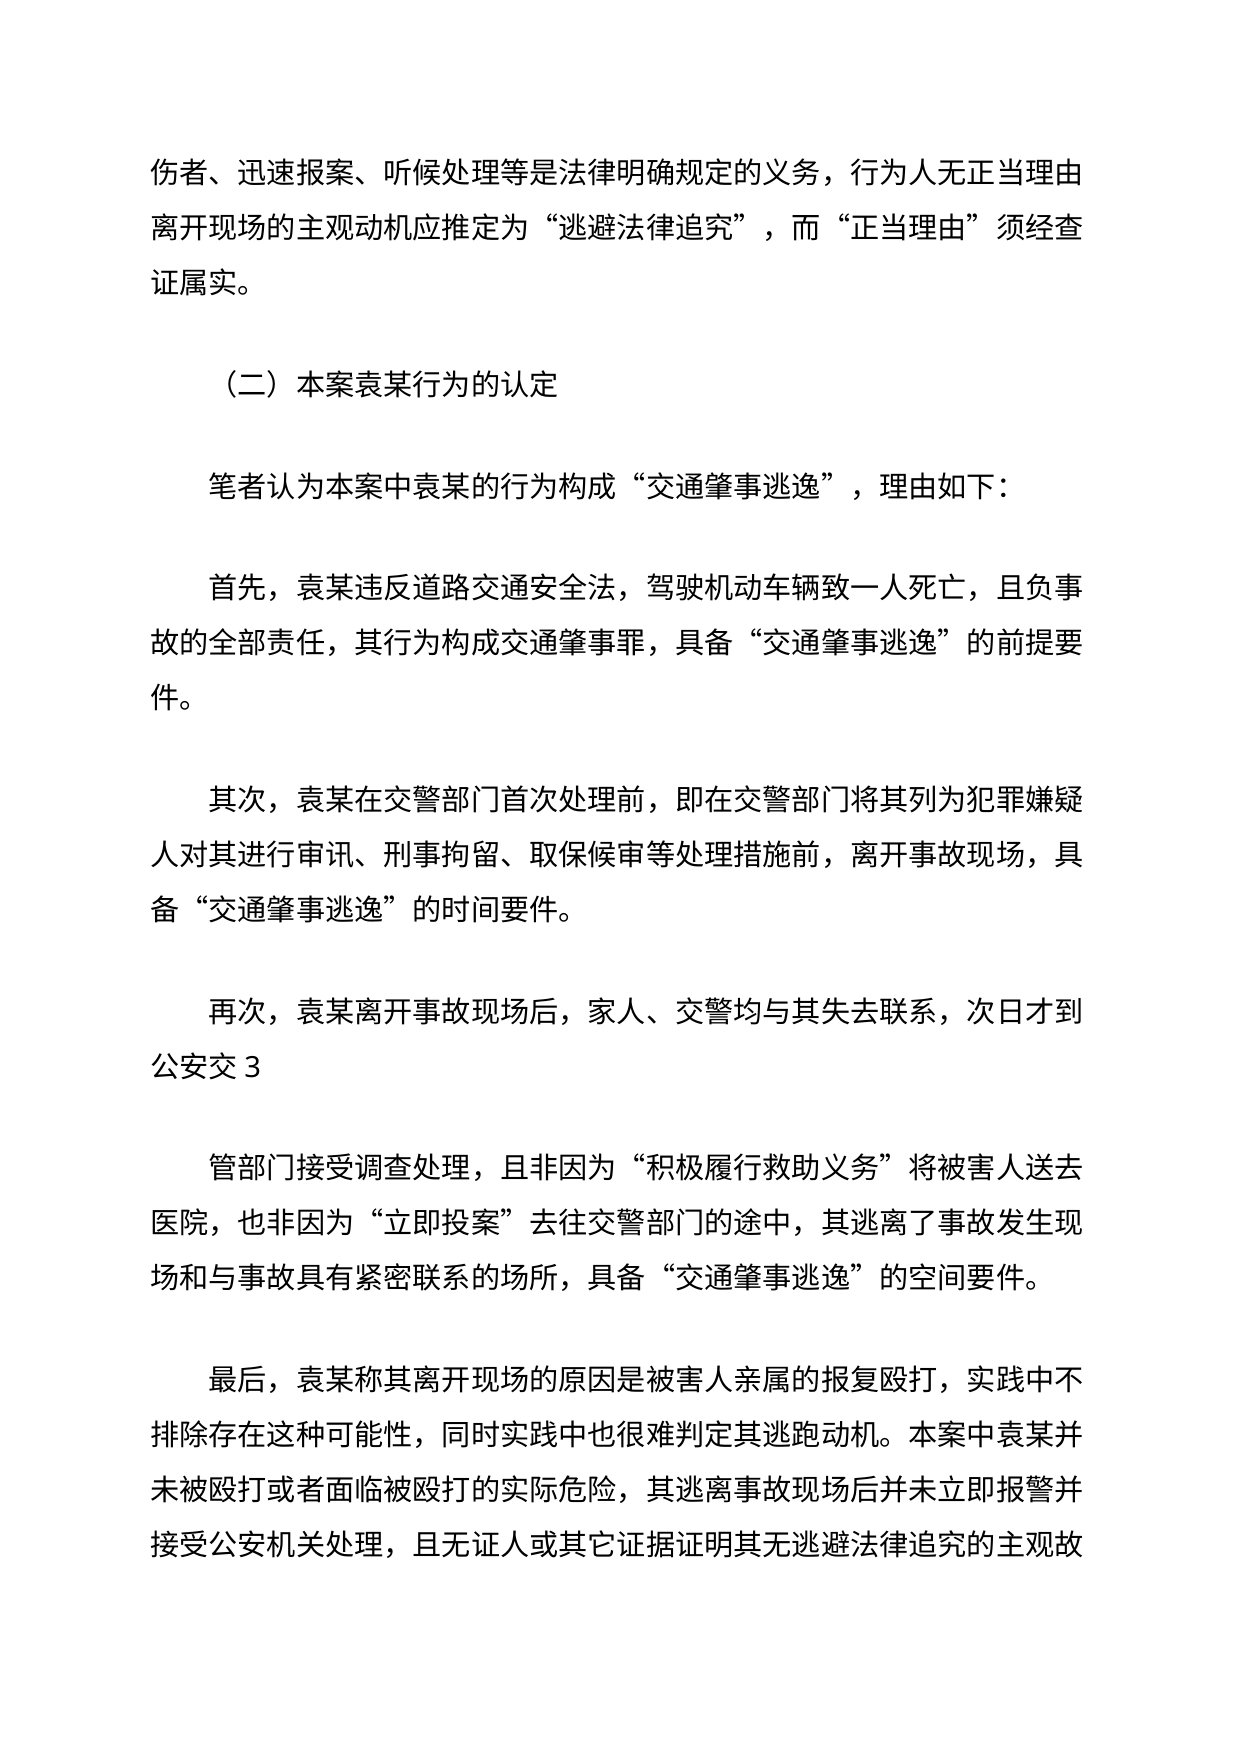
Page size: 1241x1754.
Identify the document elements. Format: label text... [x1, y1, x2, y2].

text 首先，袁某违反道路交通安全法，驾驶机动车辆致一人死亡，且负事故的全部责任，其行为构成交通肇事罪，具备“交通肇事逃逸”的前提要件。 [150, 565, 1090, 717]
text 管部门接受调查处理，且非因为“积极履行救助义务”将被害人送去医院，也非因为“立即投案”去往交警部门的途中，其逃离了事故发生现场和与事故具有紧密联系的场所，具备“交通肇事逃逸”的空间要件。 [150, 1145, 1090, 1297]
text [150, 150, 1090, 302]
text 笔者认为本案中袁某的行为构成“交通肇事逃逸”，理由如下： [150, 463, 1090, 506]
text 其次，袁某在交警部门首次处理前，即在交警部门将其列为犯罪嫌疑人对其进行审讯、刑事拘留、取保候审等处理措施前，离开事故现场，具备“交通肇事逃逸”的时间要件。 [150, 777, 1090, 929]
text （二）本案袁某行为的认定 [150, 362, 1090, 404]
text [150, 1357, 1090, 1564]
text 再次，袁某离开事故现场后，家人、交警均与其失去联系，次日才到公安交 3 [150, 988, 1090, 1086]
